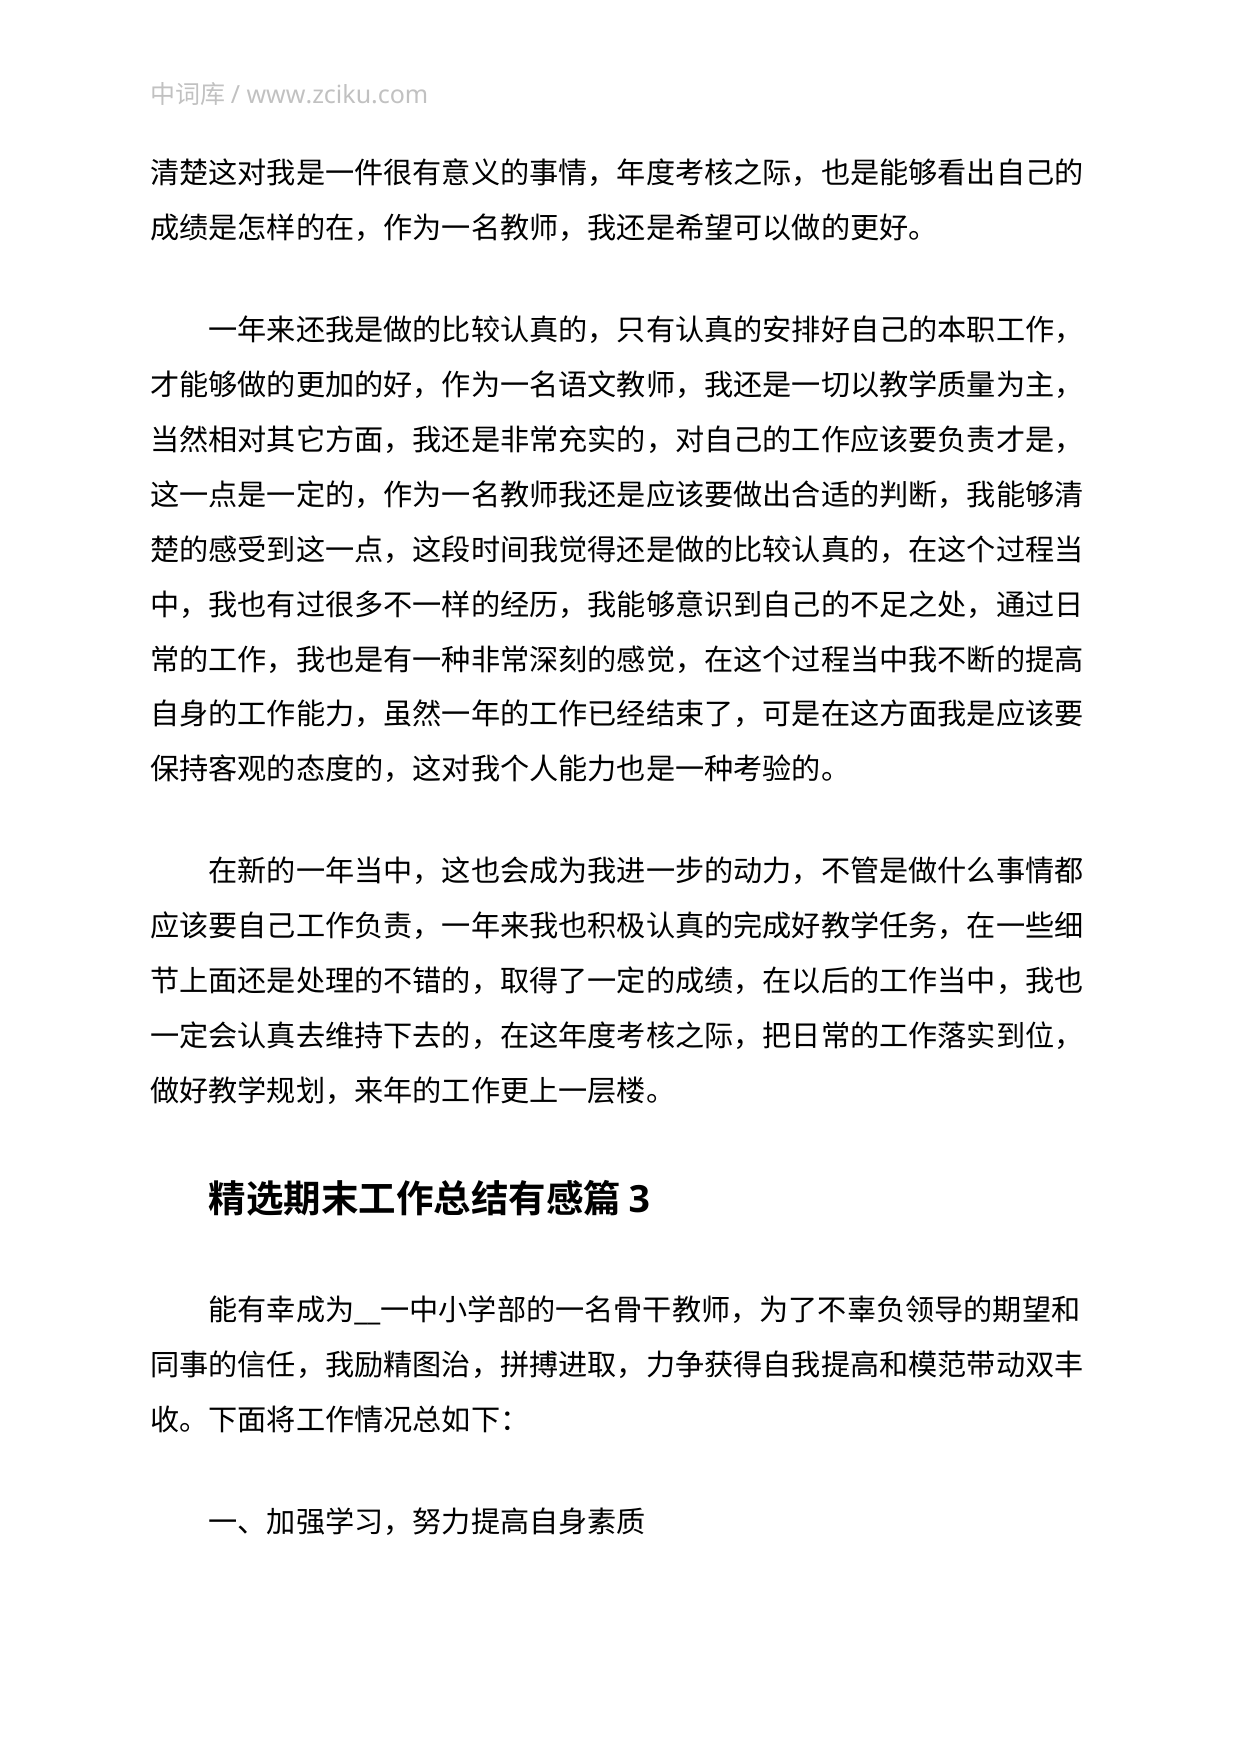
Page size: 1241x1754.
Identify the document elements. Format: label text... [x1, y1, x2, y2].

text 在新的一年当中，这也会成为我进一步的动力，不管是做什么事情都应该要自己工作负责，一年来我也积极认真的完成好教学任务，在一些细节上面还是处理的不错的，取得了一定的成绩，在以后的工作当中，我也一定会认真去维持下去的，在这年度考核之际，把日常的工作落实到位，做好教学规划，来年的工作更上一层楼。 [150, 848, 1090, 1109]
text 一年来还我是做的比较认真的，只有认真的安排好自己的本职工作，才能够做的更加的好，作为一名语文教师，我还是一切以教学质量为主，当然相对其它方面，我还是非常充实的，对自己的工作应该要负责才是，这一点是一定的，作为一名教师我还是应该要做出合适的判断，我能够清楚的感受到这一点，这段时间我觉得还是做的比较认真的，在这个过程当中，我也有过很多不一样的经历，我能够意识到自己的不足之处，通过日常的工作，我也是有一种非常深刻的感觉，在这个过程当中我不断的提高自身的工作能力，虽然一年的工作已经结束了，可是在这方面我是应该要保持客观的态度的，这对我个人能力也是一种考验的。 [150, 307, 1090, 788]
text 能有幸成为__一中小学部的一名骨干教师，为了不辜负领导的期望和同事的信任，我励精图治，拼搏进取，力争获得自我提高和模范带动双丰收。下面将工作情况总如下： [150, 1287, 1090, 1439]
text 一、加强学习，努力提高自身素质 [150, 1498, 1090, 1541]
text 精选期末工作总结有感篇3 [150, 1169, 1090, 1223]
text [150, 150, 1090, 247]
